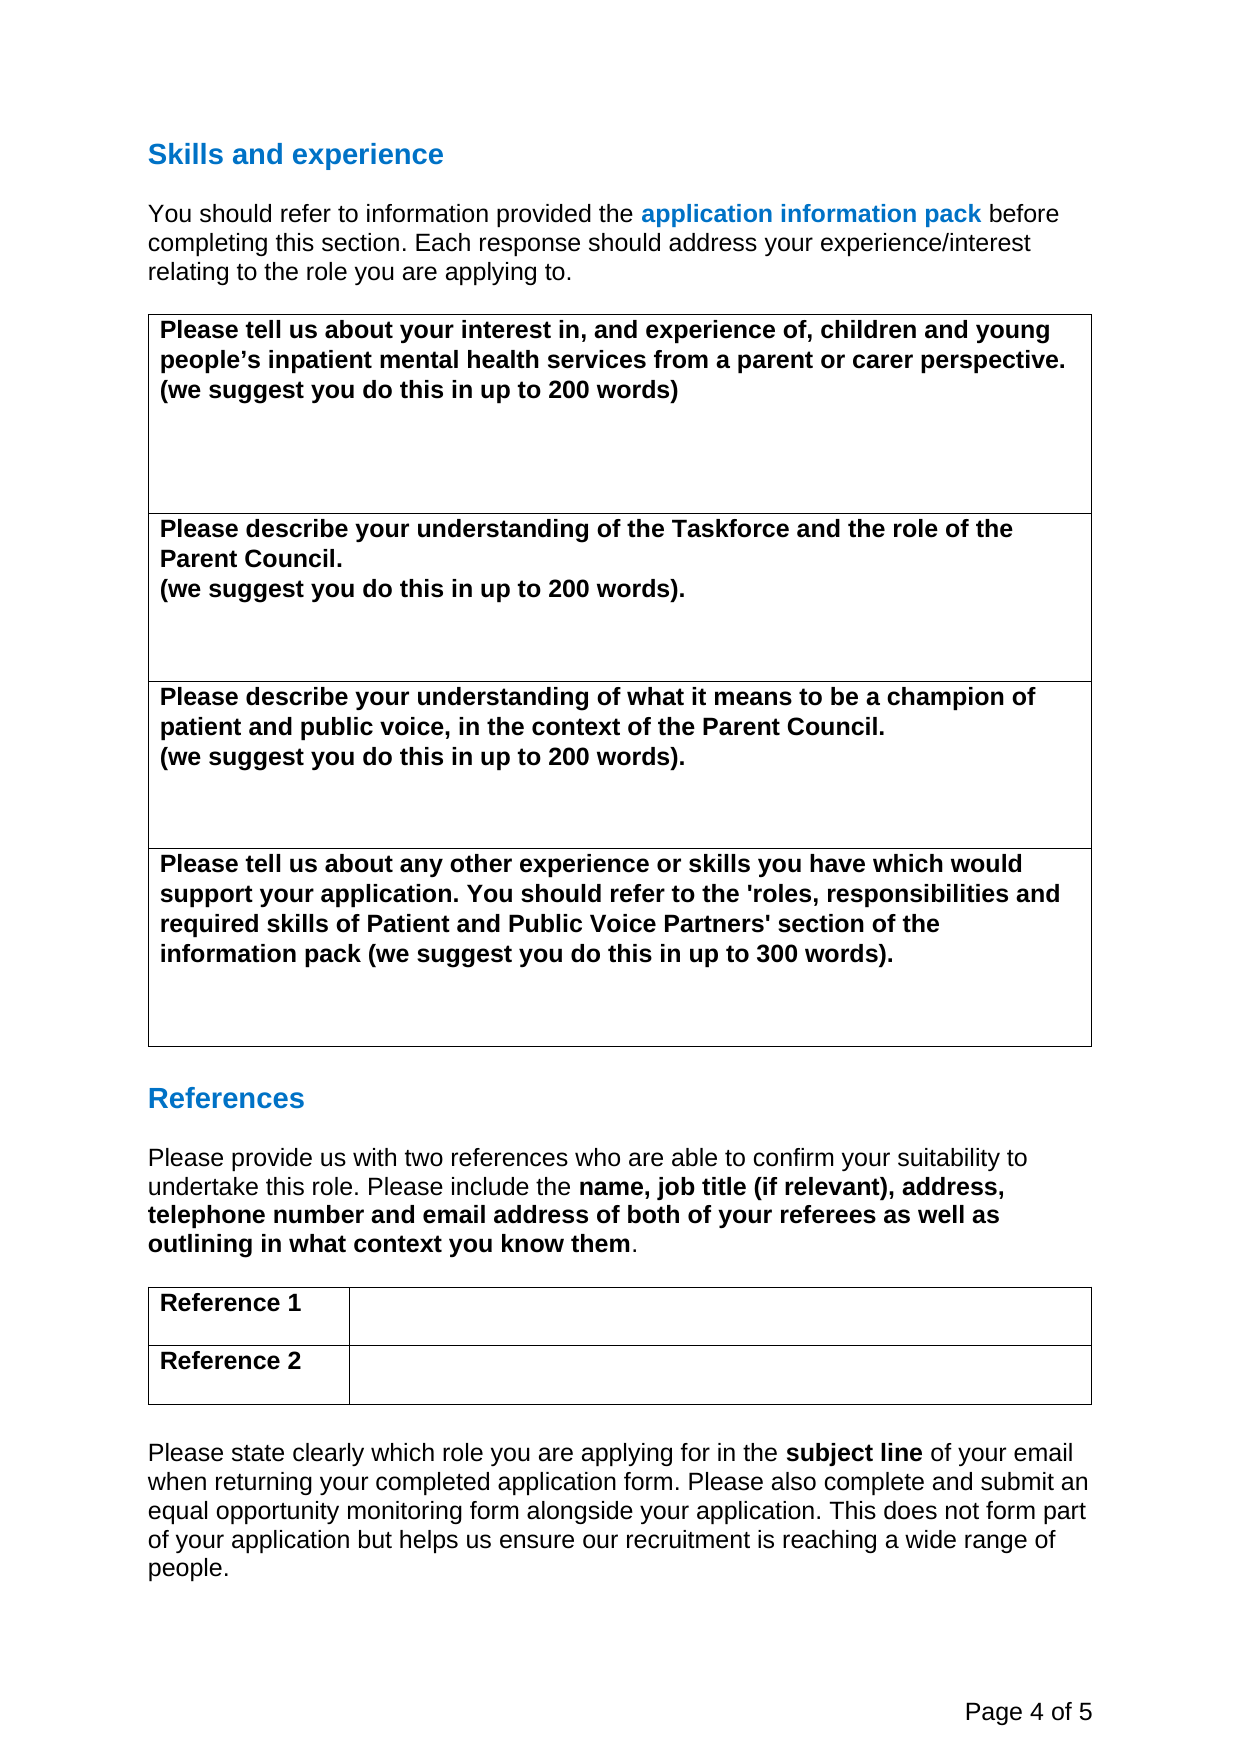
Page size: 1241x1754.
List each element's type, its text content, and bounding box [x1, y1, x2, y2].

table_cell Please describe your understanding of the Taskforce and the role of the Parent Council. (we suggest you do this in up to 200 words). [149, 514, 1091, 681]
text You should refer to information provided the application information pack before completing this section. Each response should address your experience/interest relating to the role you are applying to. [148, 199, 1092, 286]
table_cell [350, 1346, 1091, 1404]
text Please provide us with two references who are able to confirm your suitability to undertake this role. Please include the name, job title (if relevant), address, telephone number and email address of both of your referees as well as outlining in what context you know them. [148, 1143, 1092, 1258]
table_cell Please describe your understanding of what it means to be a champion of patient and public voice, in the context of the Parent Council. (we suggest you do this in up to 200 words). [149, 682, 1091, 848]
table_header [350, 1288, 1091, 1345]
table_cell Reference 2 [149, 1346, 349, 1404]
text Please state clearly which role you are applying for in the subject line of your email when returning your completed application form. Please also complete and submit an equal opportunity monitoring form alongside your application. This does not form part of your application but helps us ensure our recruitment is reaching a wide range of people. [148, 1438, 1092, 1582]
subtitle Skills and experience [148, 137, 1092, 171]
table_cell Please tell us about any other experience or skills you have which would support your application. You should refer to the 'roles, responsibilities and required skills of Patient and Public Voice Partners' section of the information pack (we suggest you do this in up to 300 words). [149, 849, 1091, 1046]
table_header Reference 1 [149, 1288, 349, 1345]
subtitle References [148, 1081, 1092, 1114]
table_header Please tell us about your interest in, and experience of, children and young people’s inpatient mental health services from a parent or carer perspective. (we suggest you do this in up to 200 words) [149, 315, 1091, 513]
